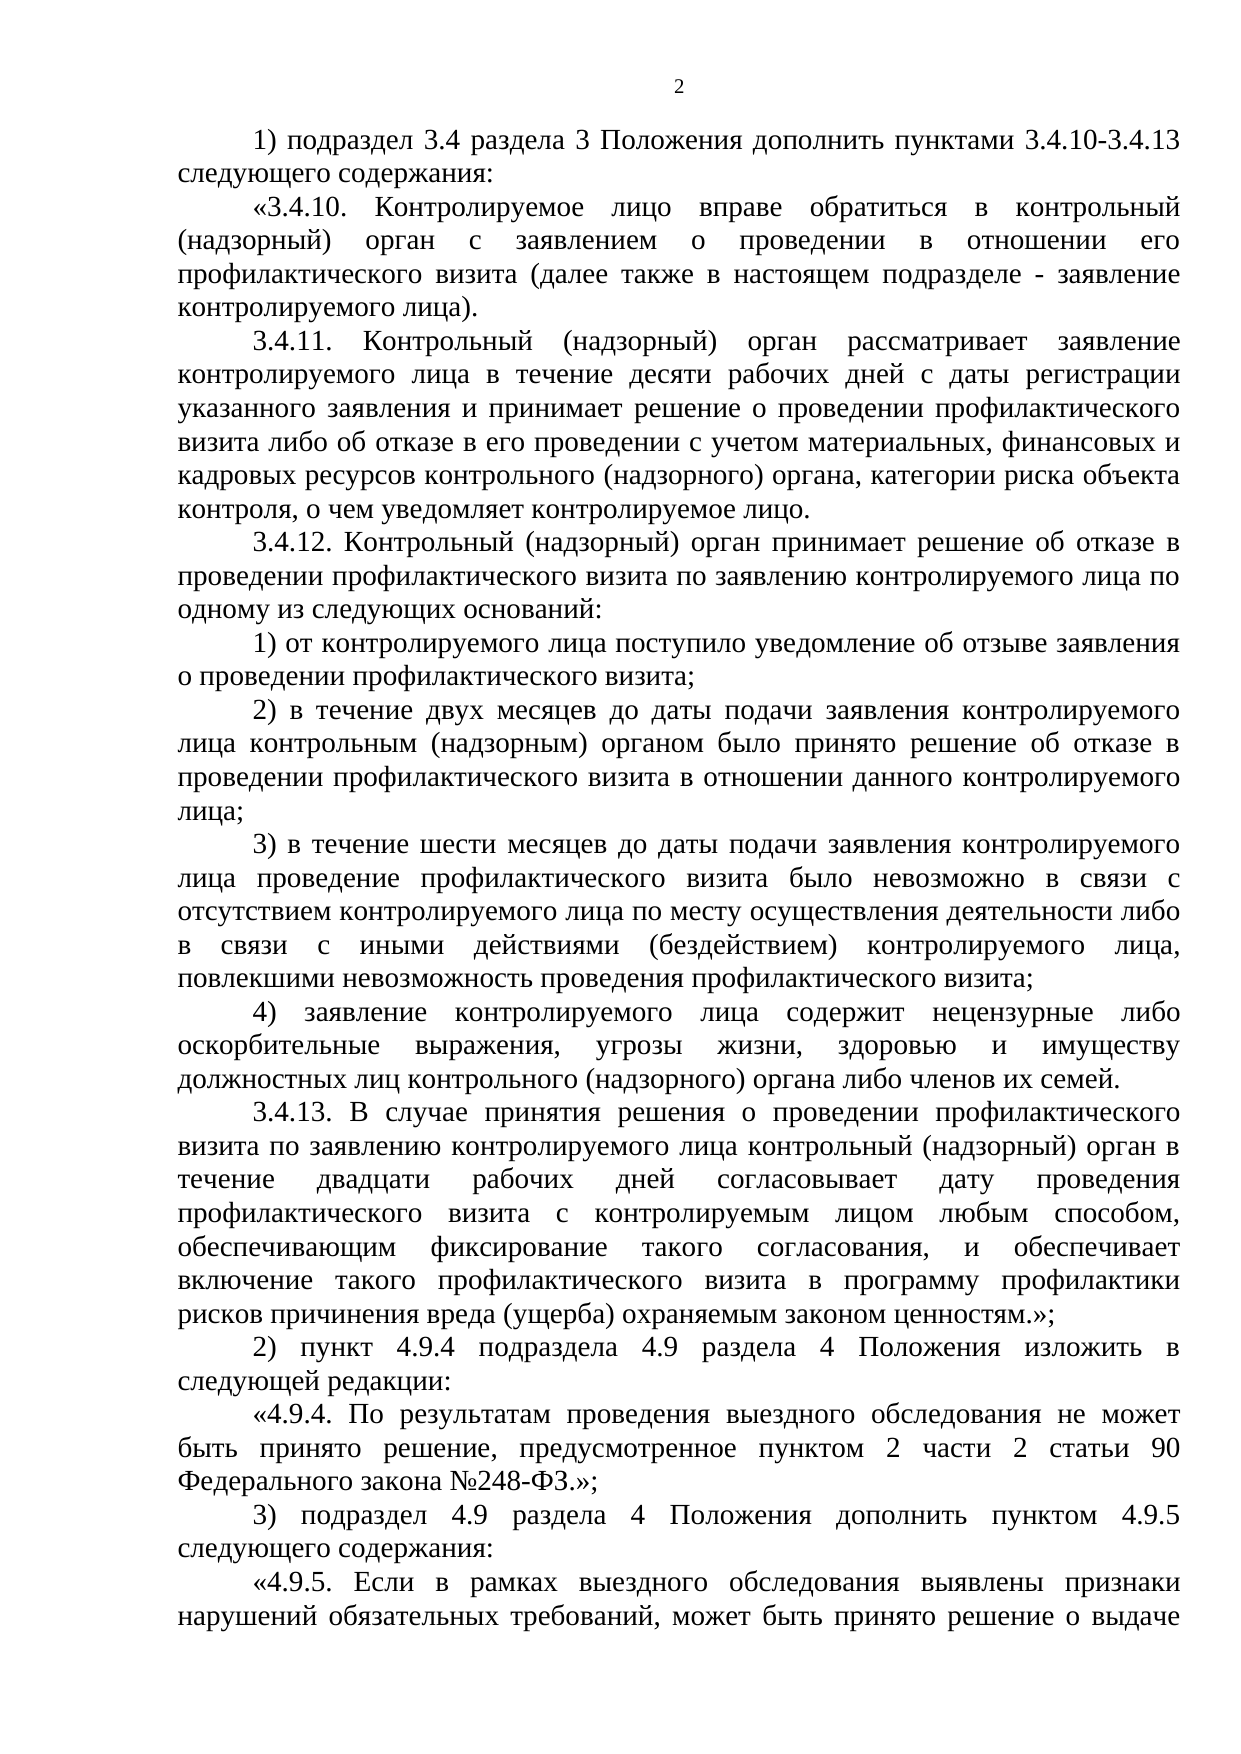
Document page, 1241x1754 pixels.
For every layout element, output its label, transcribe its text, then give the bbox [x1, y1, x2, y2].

text 2) пункт 4.9.4 подраздела 4.9 раздела 4 Положения изложить в следующей редакции: [177, 1329, 1181, 1396]
text 4) заявление контролируемого лица содержит нецензурные либо оскорбительные выражения, угрозы жизни, здоровью и имуществу должностных лиц контрольного (надзорного) органа либо членов их семей. [177, 994, 1181, 1094]
text 3) подраздел 4.9 раздела 4 Положения дополнить пунктом 4.9.5 следующего содержания: [177, 1497, 1181, 1564]
text «4.9.4. По результатам проведения выездного обследования не может быть принято решение, предусмотренное пунктом 2 части 2 статьи 90 Федерального закона №248-ФЗ.»; [177, 1396, 1181, 1497]
text 2) в течение двух месяцев до даты подачи заявления контролируемого лица контрольным (надзорным) органом было принято решение об отказе в проведении профилактического визита в отношении данного контролируемого лица; [177, 692, 1181, 826]
text 3.4.12. Контрольный (надзорный) орган принимает решение об отказе в проведении профилактического визита по заявлению контролируемого лица по одному из следующих оснований: [177, 524, 1181, 625]
text 1) от контролируемого лица поступило уведомление об отзыве заявления о проведении профилактического визита; [177, 625, 1181, 692]
text 3.4.11. Контрольный (надзорный) орган рассматривает заявление контролируемого лица в течение десяти рабочих дней с даты регистрации указанного заявления и принимает решение о проведении профилактического визита либо об отказе в его проведении с учетом материальных, финансовых и кадровых ресурсов контрольного (надзорного) органа, категории риска объекта контроля, о чем уведомляет контролируемое лицо. [177, 323, 1181, 524]
text 3) в течение шести месяцев до даты подачи заявления контролируемого лица проведение профилактического визита было невозможно в связи с отсутствием контролируемого лица по месту осуществления деятельности либо в связи с иными действиями (бездействием) контролируемого лица, повлекшими невозможность проведения профилактического визита; [177, 826, 1181, 994]
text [177, 1564, 1181, 1631]
text 1) подраздел 3.4 раздела 3 Положения дополнить пунктами 3.4.10-3.4.13 следующего содержания: [177, 122, 1181, 189]
text «3.4.10. Контролируемое лицо вправе обратиться в контрольный (надзорный) орган с заявлением о проведении в отношении его профилактического визита (далее также в настоящем подразделе - заявление контролируемого лица). [177, 189, 1181, 323]
text 3.4.13. В случае принятия решения о проведении профилактического визита по заявлению контролируемого лица контрольный (надзорный) орган в течение двадцати рабочих дней согласовывает дату проведения профилактического визита с контролируемым лицом любым способом, обеспечивающим фиксирование такого согласования, и обеспечивает включение такого профилактического визита в программу профилактики рисков причинения вреда (ущерба) охраняемым законом ценностям.»; [177, 1094, 1181, 1329]
